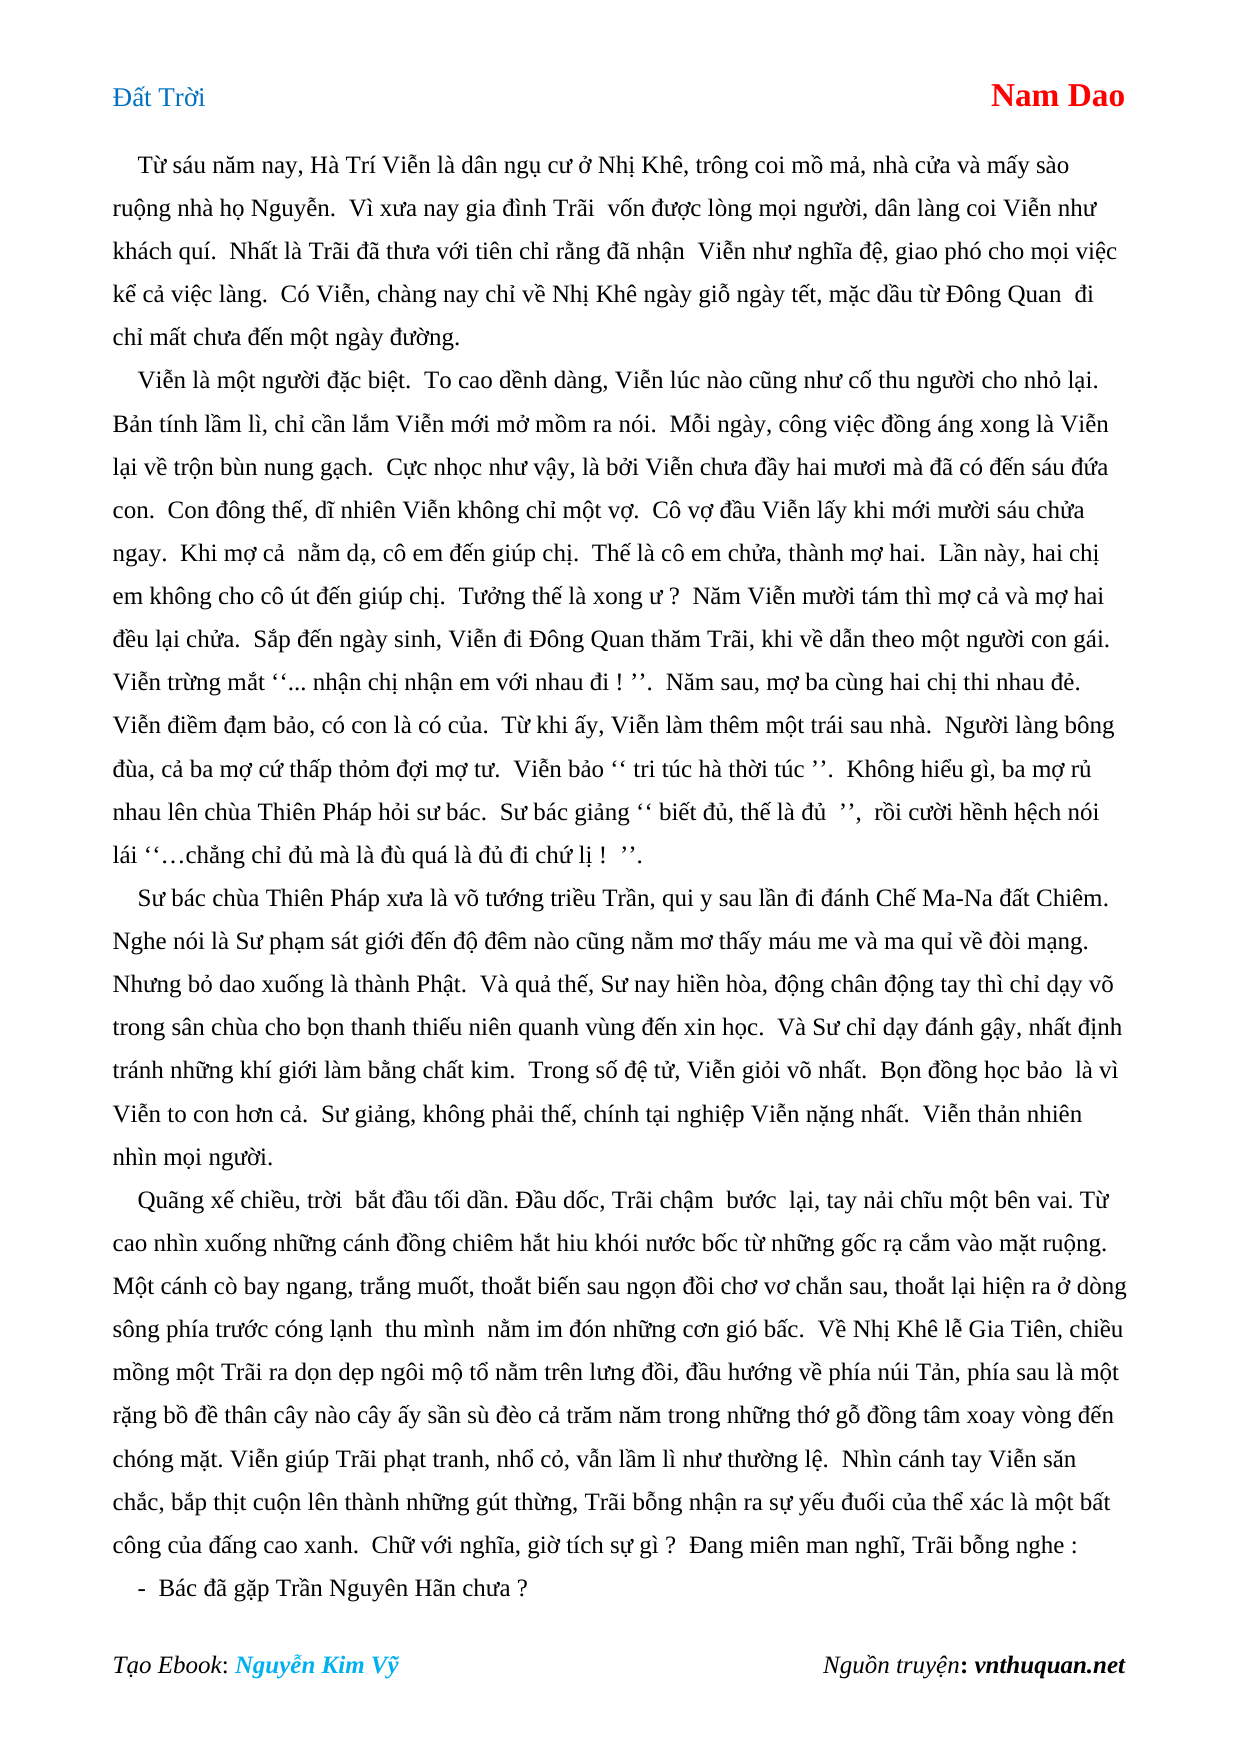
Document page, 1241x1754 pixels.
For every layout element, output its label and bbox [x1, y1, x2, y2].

text [112, 150, 1128, 1602]
